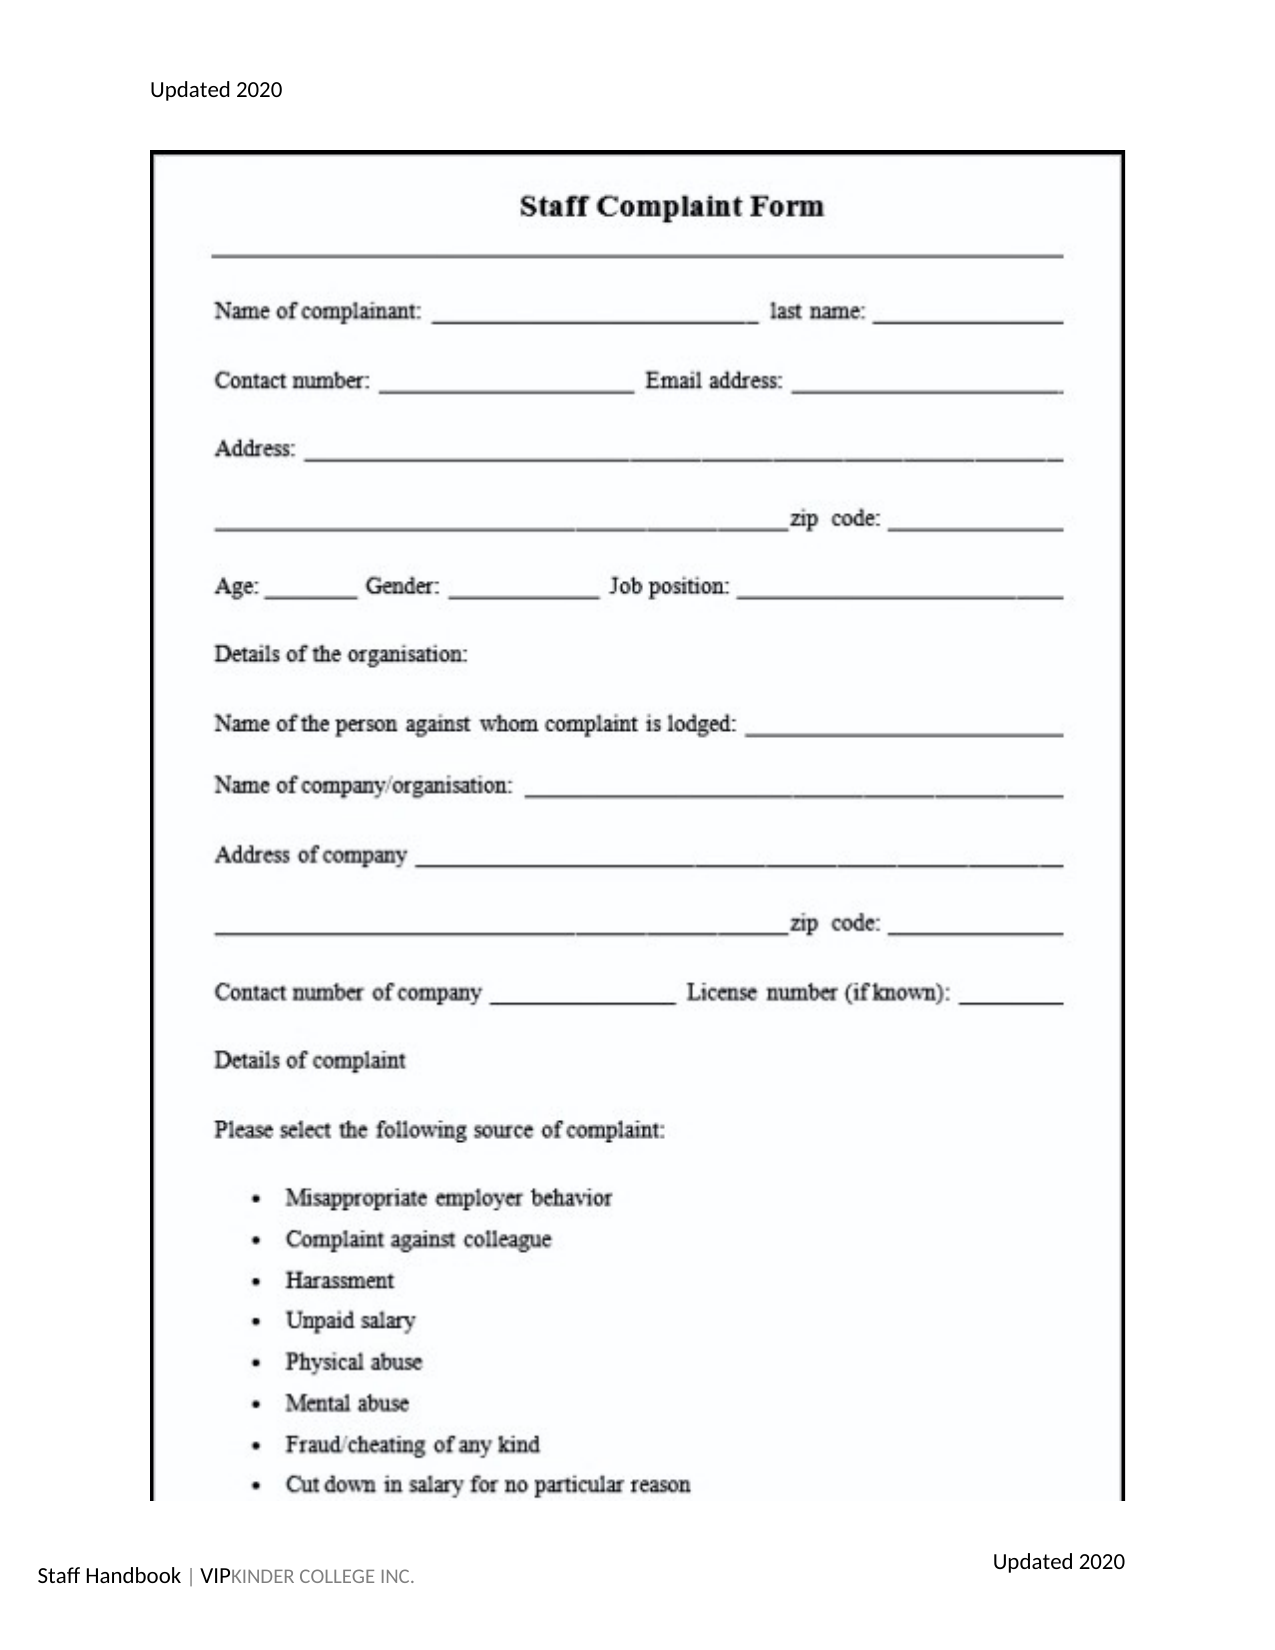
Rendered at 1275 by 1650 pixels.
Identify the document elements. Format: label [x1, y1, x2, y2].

picture [150, 150, 1125, 1501]
